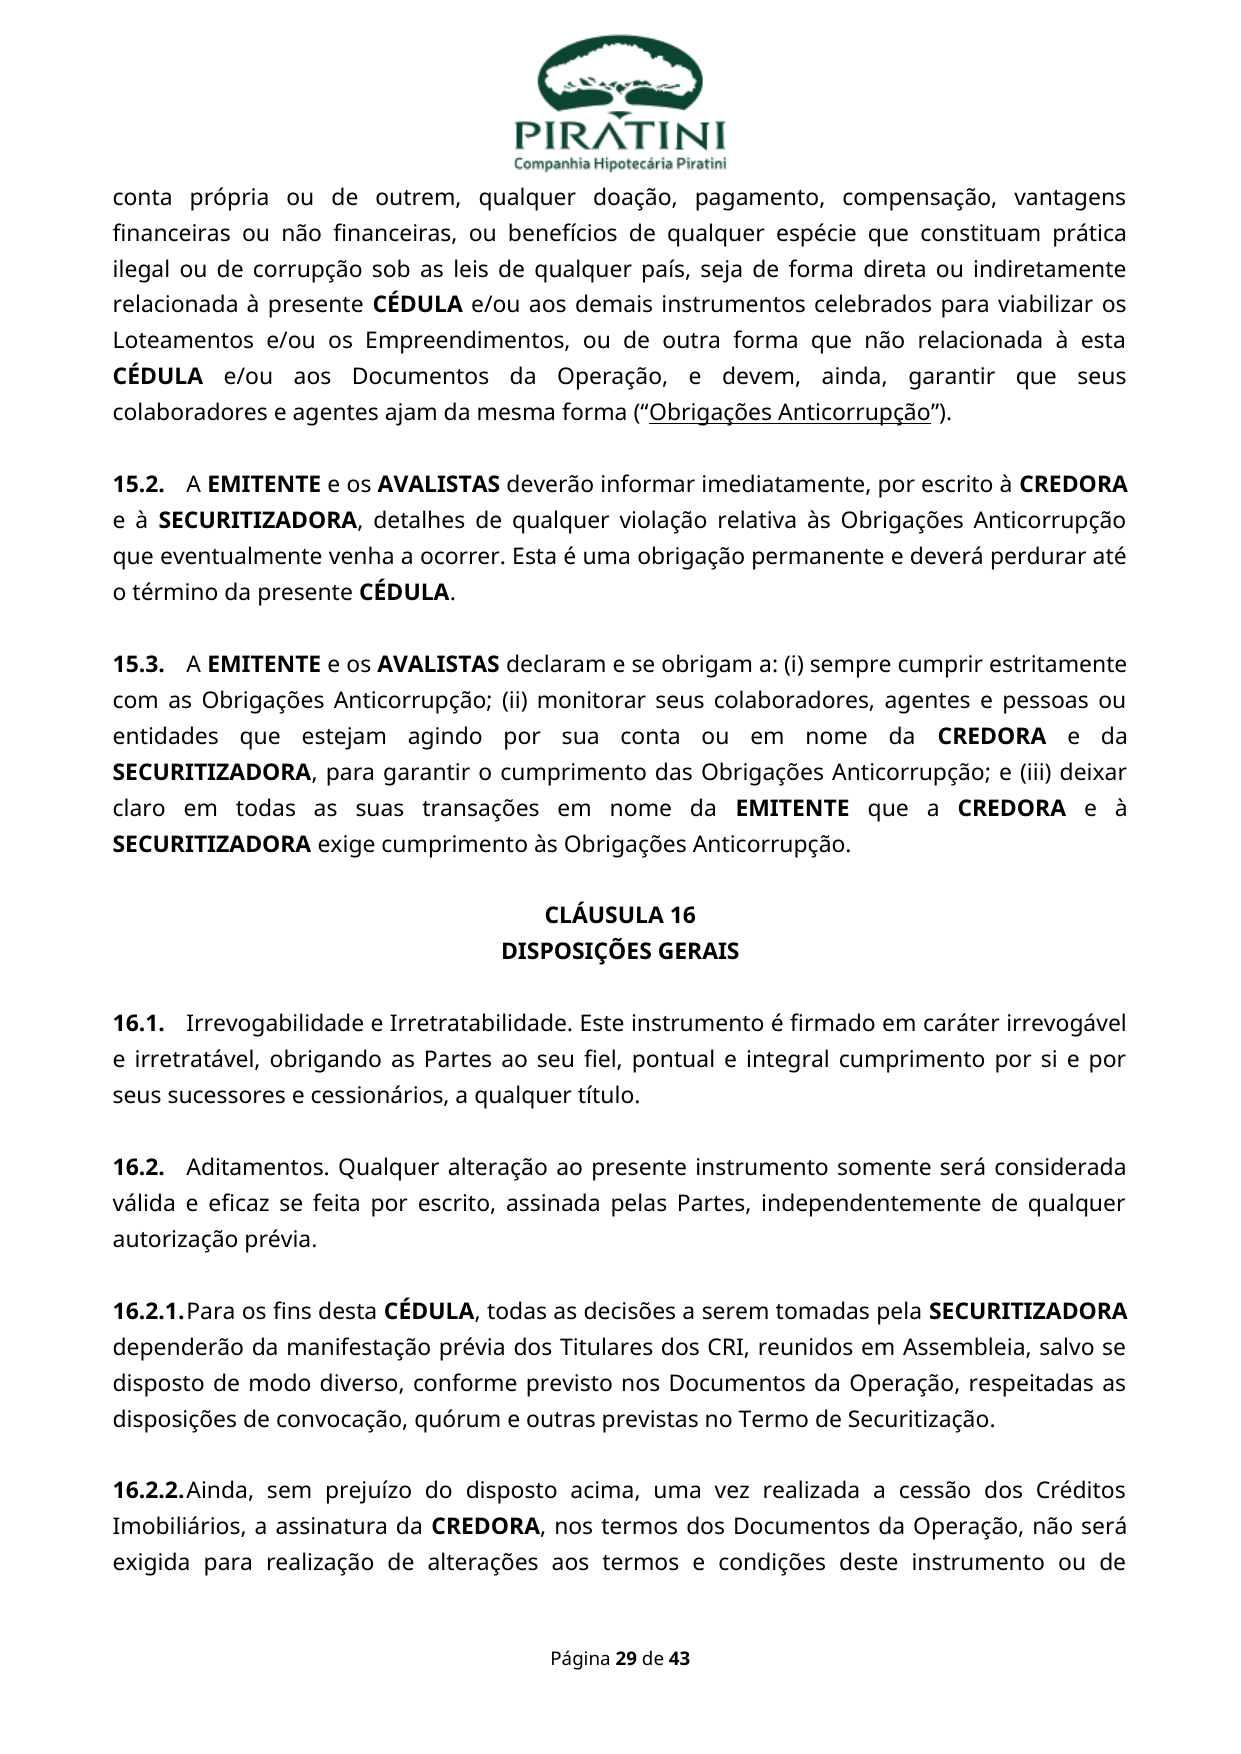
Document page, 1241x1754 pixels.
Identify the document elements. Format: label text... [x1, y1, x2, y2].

text 16.2. Aditamentos. Qualquer alteração ao presente instrumento somente será considerada válida e eficaz se feita por escrito, assinada pelas Partes, independentemente de qualquer autorização prévia. [112, 1151, 1128, 1254]
text 15.3. A EMITENTE e os AVALISTAS declaram e se obrigam a: (i) sempre cumprir estritamente com as Obrigações Anticorrupção; (ii) monitorar seus colaboradores, agentes e pessoas ou entidades que estejam agindo por sua conta ou em nome da CREDORA e da SECURITIZADORA, para garantir o cumprimento das Obrigações Anticorrupção; e (iii) deixar claro em todas as suas transações em nome da EMITENTE que a CREDORA e à SECURITIZADORA exige cumprimento às Obrigações Anticorrupção. [112, 648, 1128, 859]
text 15.2. A EMITENTE e os AVALISTAS deverão informar imediatamente, por escrito à CREDORA e à SECURITIZADORA, detalhes de qualquer violação relativa às Obrigações Anticorrupção que eventualmente venha a ocorrer. Esta é uma obrigação permanente e deverá perdurar até o término da presente CÉDULA. [112, 468, 1128, 607]
text 16.1. Irrevogabilidade e Irretratabilidade. Este instrumento é firmado em caráter irrevogável e irretratável, obrigando as Partes ao seu fiel, pontual e integral cumprimento por si e por seus sucessores e cessionários, a qualquer título. [112, 1007, 1128, 1110]
picture [514, 29, 727, 181]
text 16.2.1. Para os fins desta CÉDULA, todas as decisões a serem tomadas pela SECURITIZADORA dependerão da manifestação prévia dos Titulares dos CRI, reunidos em Assembleia, salvo se disposto de modo diverso, conforme previsto nos Documentos da Operação, respeitadas as disposições de convocação, quórum e outras previstas no Termo de Securitização. [112, 1295, 1128, 1434]
text DISPOSIÇÕES GERAIS [112, 935, 1128, 967]
text CLÁUSULA 16 [112, 899, 1128, 931]
